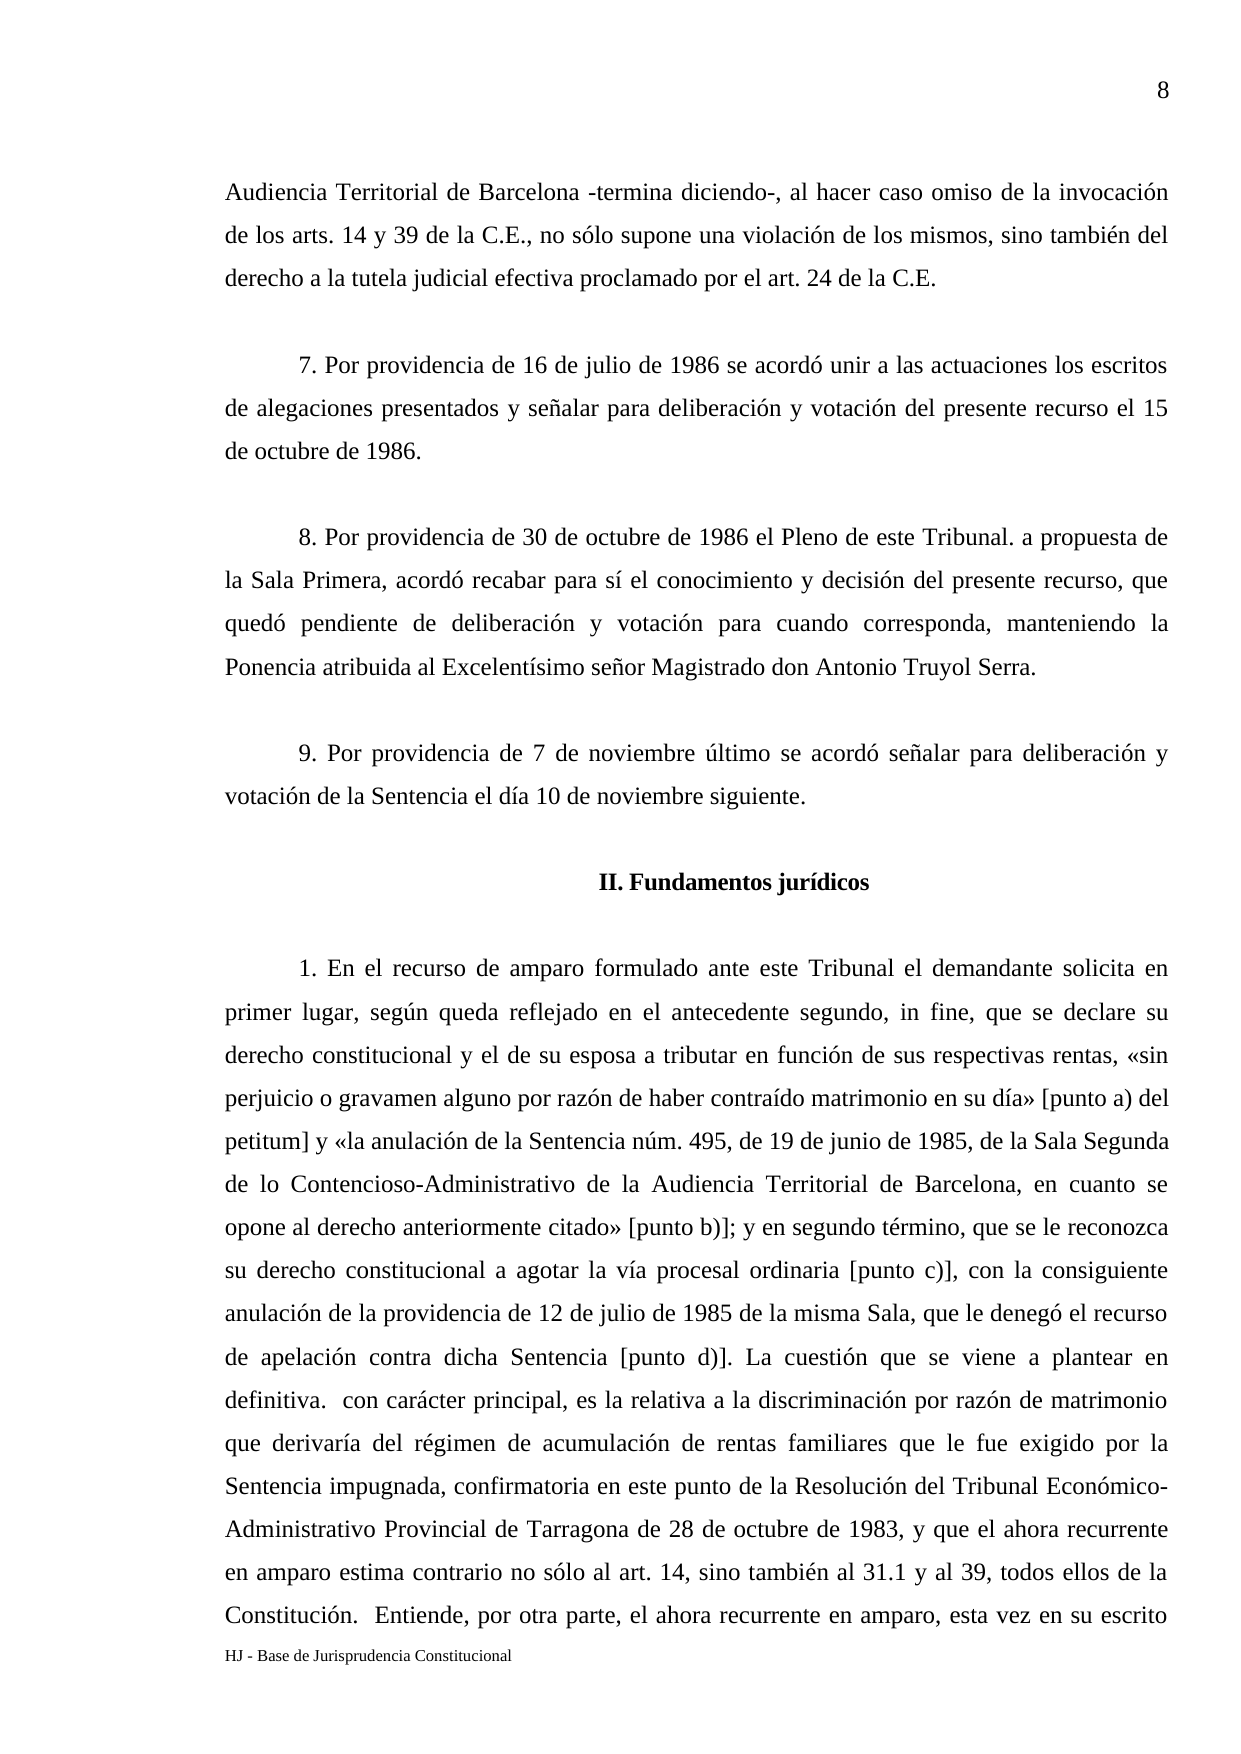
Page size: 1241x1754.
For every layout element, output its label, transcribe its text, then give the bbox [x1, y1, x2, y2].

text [224, 953, 1169, 1629]
subtitle II. Fundamentos jurídicos [224, 867, 1169, 896]
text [224, 177, 1169, 292]
text 8. Por providencia de 30 de octubre de 1986 el Pleno de este Tribunal. a propuesta de la Sala Primera, acordó recabar para sí el conocimiento y decisión del presente recurso, que quedó pendiente de deliberación y votación para cuando corresponda, manteniendo la Ponencia atribuida al Excelentísimo señor Magistrado don Antonio Truyol Serra. [224, 522, 1169, 680]
text 9. Por providencia de 7 de noviembre último se acordó señalar para deliberación y votación de la Sentencia el día 10 de noviembre siguiente. [224, 738, 1169, 810]
text 7. Por providencia de 16 de julio de 1986 se acordó unir a las actuaciones los escritos de alegaciones presentados y señalar para deliberación y votación del presente recurso el 15 de octubre de 1986. [224, 350, 1169, 465]
